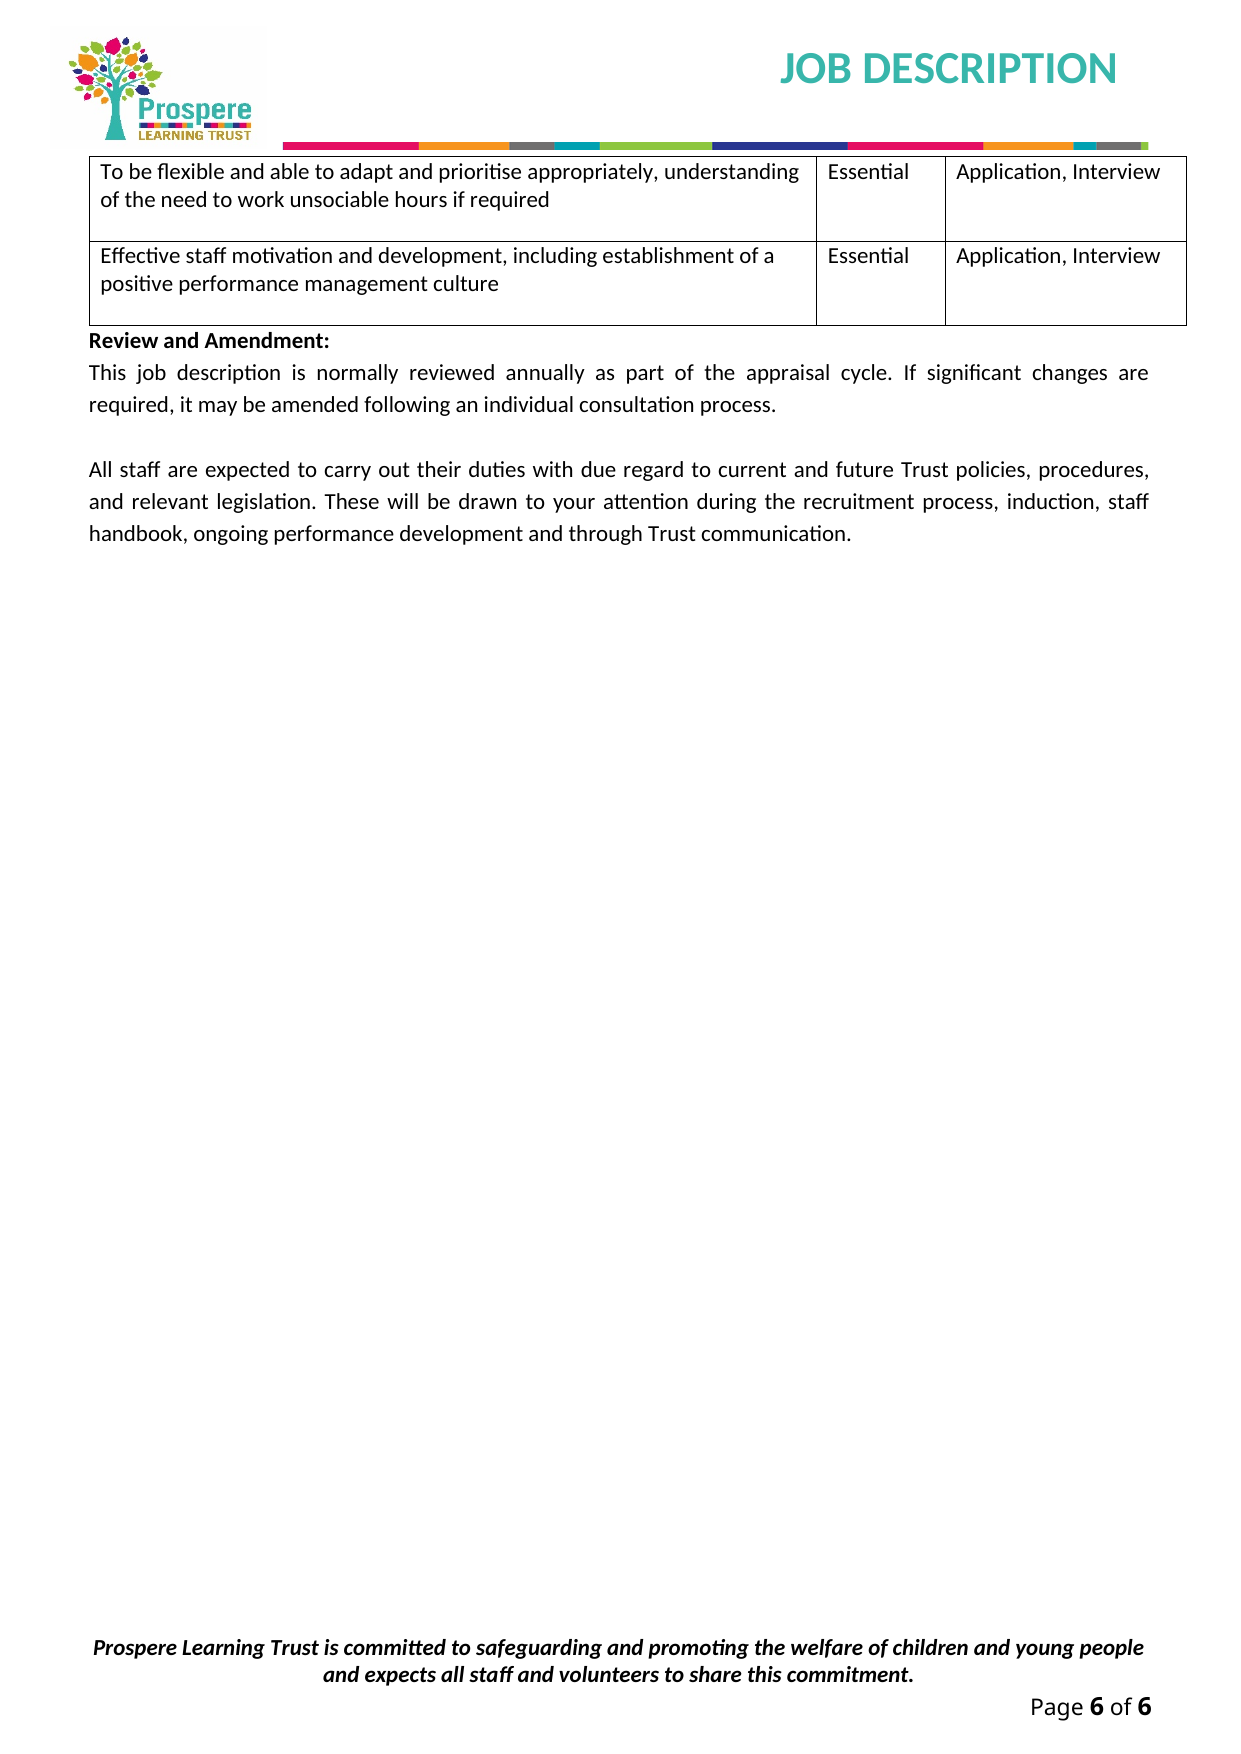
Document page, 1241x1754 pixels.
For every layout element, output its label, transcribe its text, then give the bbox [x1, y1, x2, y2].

text This job description is normally reviewed annually as part of the appraisal cycle. If significant changes are required, it may be amended following an individual consultation process. [89, 358, 1152, 418]
picture [282, 142, 1149, 150]
table_cell To be flexible and able to adapt and prioritise appropriately, understanding of the need to work unsociable hours if required [90, 157, 816, 241]
text Review and Amendment: [89, 326, 1152, 354]
table_cell Effective staff motivation and development, including establishment of a positive performance management culture [90, 242, 816, 325]
picture [50, 26, 268, 149]
text All staff are expected to carry out their duties with due regard to current and future Trust policies, procedures, and relevant legislation. These will be drawn to your attention during the recruitment process, induction, staff handbook, ongoing performance development and through Trust communication. [89, 455, 1152, 547]
table_cell Essential [817, 157, 945, 241]
table_cell Application, Interview [946, 242, 1186, 325]
table_cell Essential [817, 242, 945, 325]
table_cell Application, Interview [946, 157, 1186, 241]
